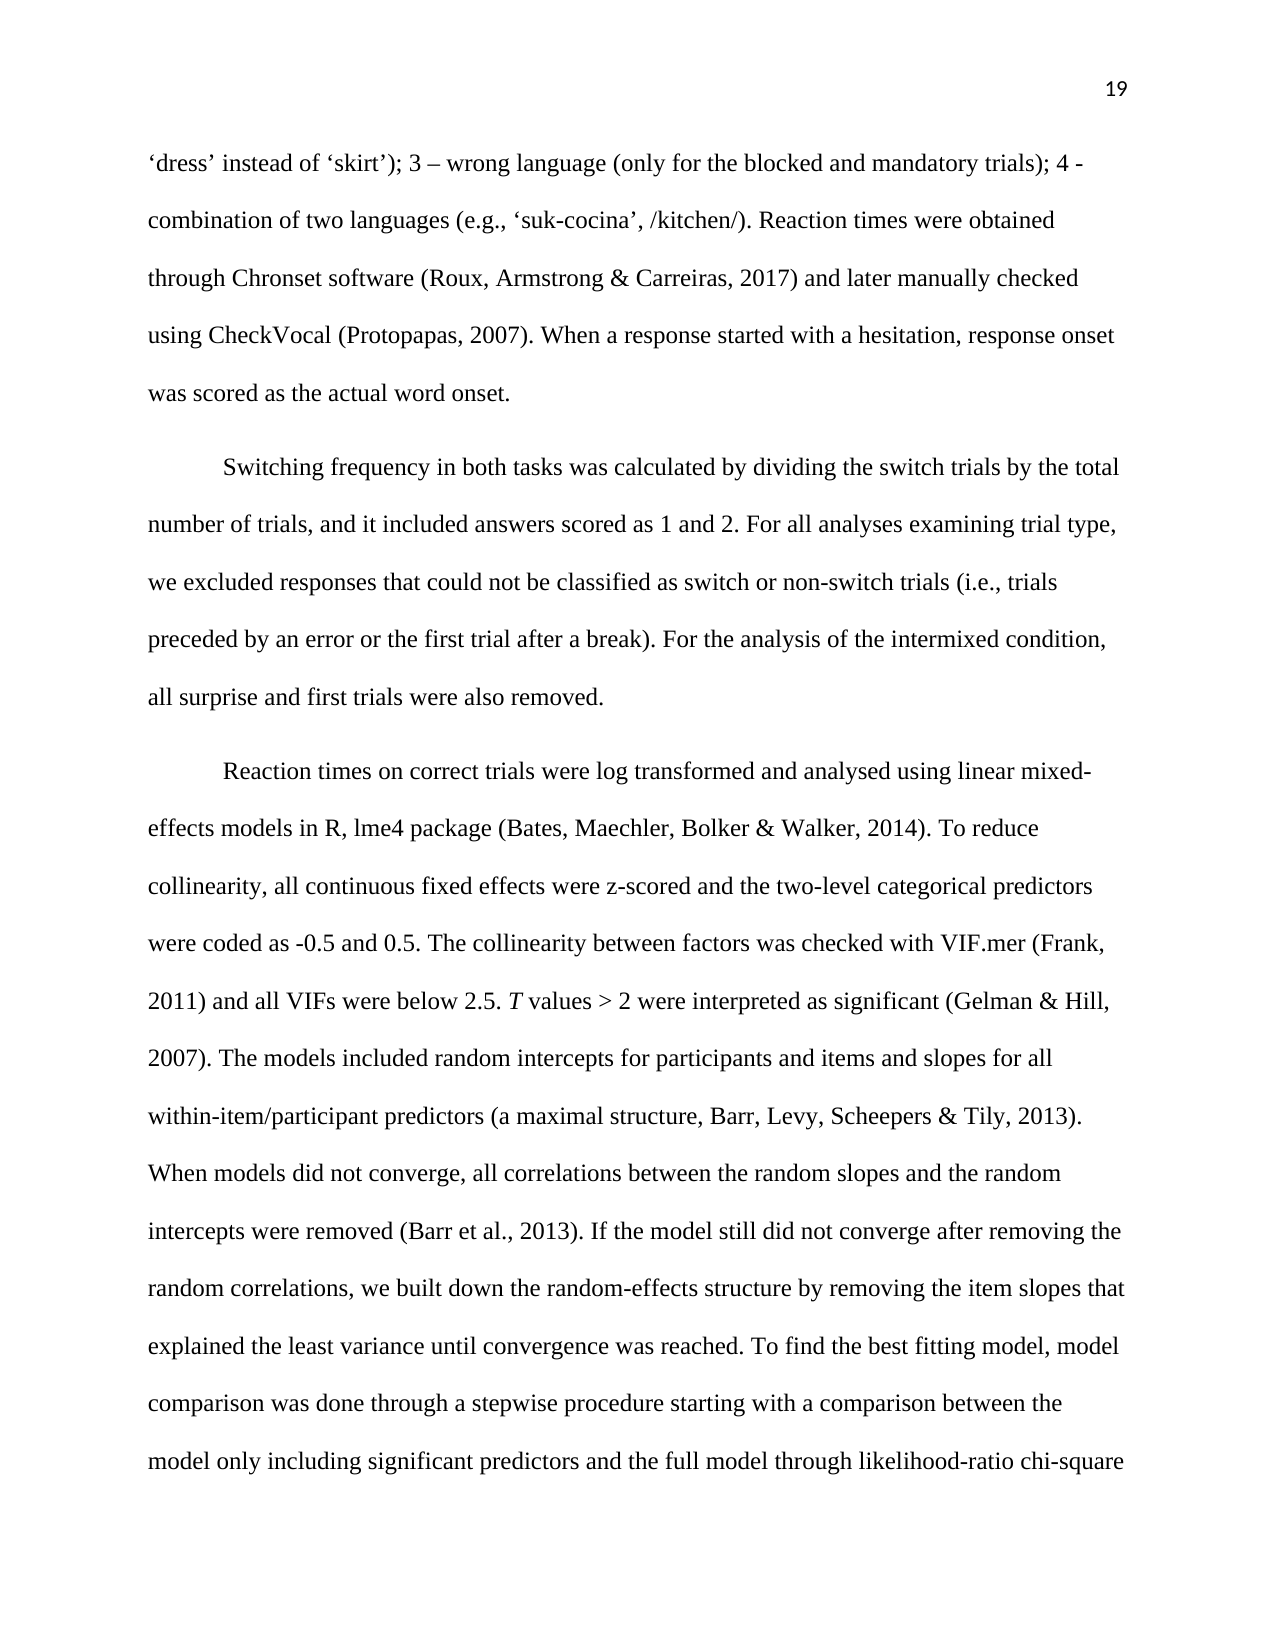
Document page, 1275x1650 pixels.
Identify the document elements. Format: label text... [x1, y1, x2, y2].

text Switching frequency in both tasks was calculated by dividing the switch trials by the total number of trials, and it included answers scored as 1 and 2. For all analyses examining trial type, we excluded responses that could not be classified as switch or non-switch trials (i.e., trials preceded by an error or the first trial after a break). For the analysis of the intermixed condition, all surprise and first trials were also removed. [148, 452, 1127, 711]
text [148, 756, 1127, 1475]
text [148, 148, 1127, 406]
